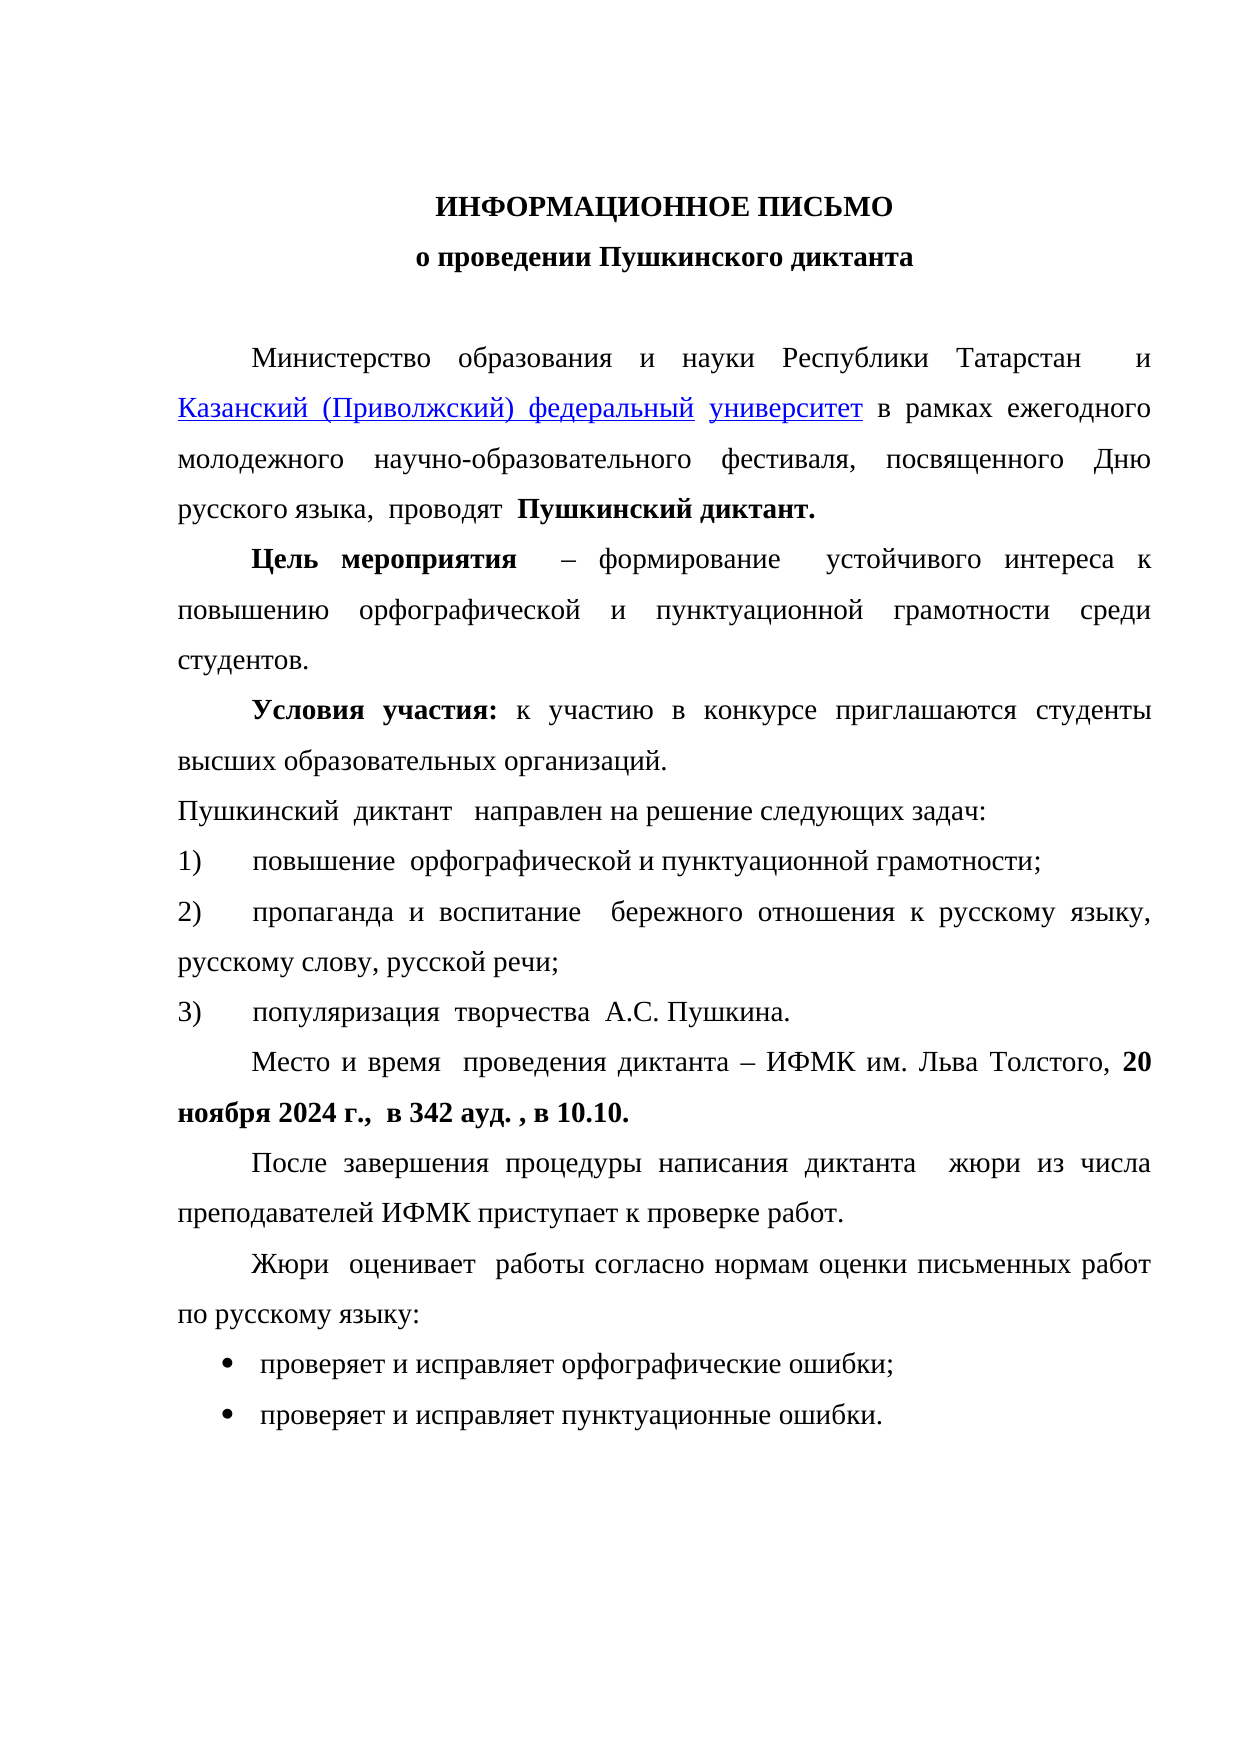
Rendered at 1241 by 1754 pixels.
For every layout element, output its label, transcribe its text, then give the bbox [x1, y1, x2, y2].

text о проведении Пушкинского диктанта [177, 239, 1152, 273]
list популяризация творчества А.С. Пушкина. [177, 994, 1152, 1028]
list проверяет и исправляет орфографические ошибки; [222, 1346, 1152, 1380]
text Условия участия: к участию в конкурсе приглашаются студенты высших образовательных организаций. [177, 692, 1152, 776]
text Жюри оценивает работы согласно нормам оценки письменных работ по русскому языку: [177, 1246, 1152, 1330]
text После завершения процедуры написания диктанта жюри из числа преподавателей ИФМК приступает к проверке работ. [177, 1145, 1152, 1229]
text Место и время проведения диктанта – ИФМК им. Льва Толстого, 20 ноября 2024 г., в 342 ауд. , в 10.10. [177, 1044, 1152, 1128]
text ИНФОРМАЦИОННОЕ ПИСЬМО [177, 189, 1152, 223]
text Цель мероприятия – формирование устойчивого интереса к повышению орфографической и пунктуационной грамотности среди студентов. [177, 541, 1152, 676]
list проверяет и исправляет пунктуационные ошибки. [222, 1397, 1152, 1431]
text Министерство образования и науки Республики Татарстан и Казанский (Приволжский) федеральный университет в рамках ежегодного молодежного научно-образовательного фестиваля, посвященного Дню русского языка, проводят Пушкинский диктант. [177, 340, 1152, 525]
list повышение орфографической и пунктуационной грамотности; [177, 843, 1152, 877]
list пропаганда и воспитание бережного отношения к русскому языку, русскому слову, русской речи; [177, 894, 1152, 977]
text Пушкинский диктант направлен на решение следующих задач: [177, 793, 1152, 827]
